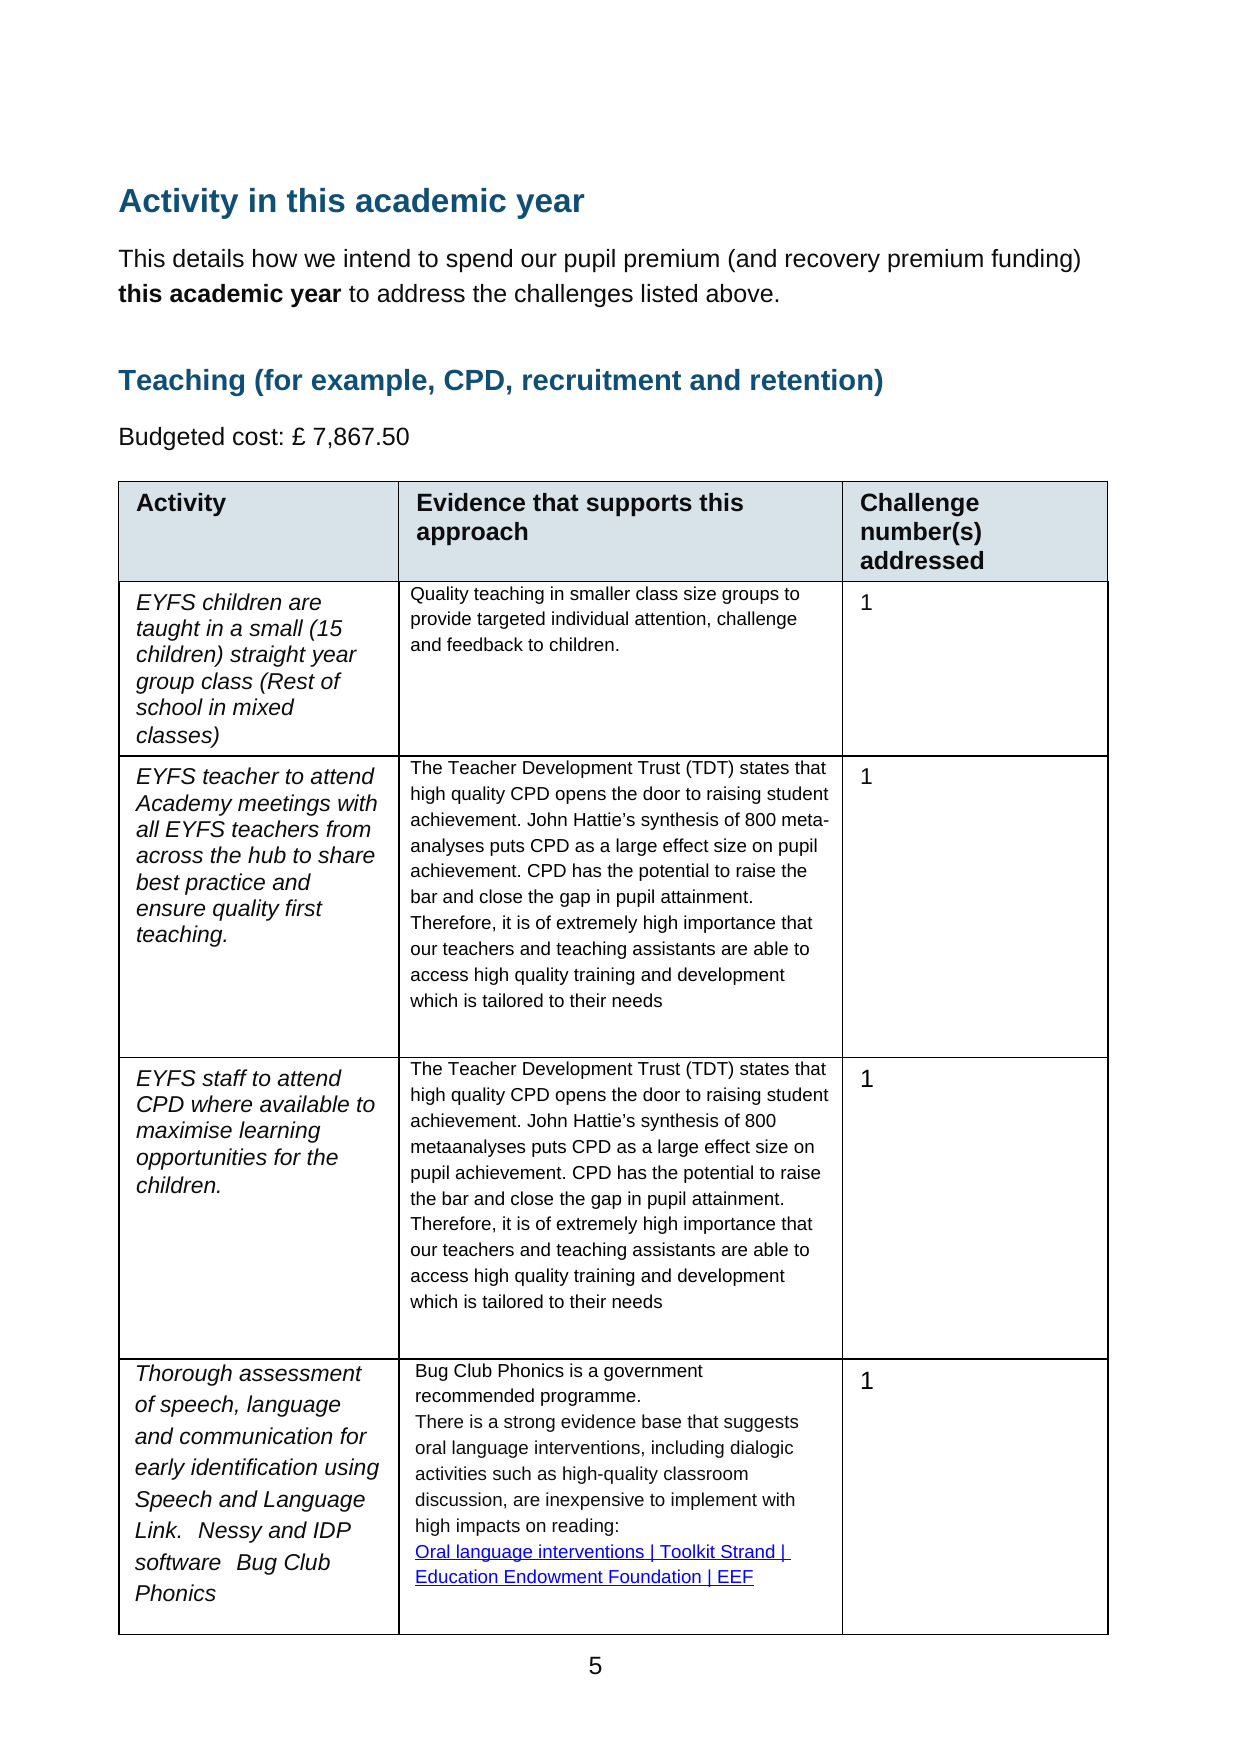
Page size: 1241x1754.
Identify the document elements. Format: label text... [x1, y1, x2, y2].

text This details how we intend to spend our pupil premium (and recovery premium funding) this academic year to address the challenges listed above. [118, 244, 1107, 307]
table_header Challenge number(s) addressed [843, 482, 1107, 581]
table_cell 1 [843, 1058, 1107, 1358]
table_header Activity [119, 482, 398, 581]
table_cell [120, 1360, 398, 1633]
table_cell Quality teaching in smaller class size groups to provide targeted individual attention, challenge and feedback to children. [400, 582, 842, 755]
subtitle Teaching (for example, CPD, recruitment and retention) [118, 363, 1107, 397]
table_cell 1 [843, 757, 1107, 1057]
table_cell The Teacher Development Trust (TDT) states that high quality CPD opens the door to raising student achievement. John Hattie’s synthesis of 800 metaanalyses puts CPD as a large effect size on pupil achievement. CPD has the potential to raise the bar and close the gap in pupil attainment. Therefore, it is of extremely high importance that our teachers and teaching assistants are able to access high quality training and development which is tailored to their needs [400, 1058, 842, 1358]
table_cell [400, 1360, 842, 1633]
table_cell EYFS children are taught in a small (15 children) straight year group class (Rest of school in mixed classes) [120, 582, 398, 755]
table_cell EYFS staff to attend CPD where available to maximise learning opportunities for the children. [120, 1058, 398, 1358]
table_cell EYFS teacher to attend Academy meetings with all EYFS teachers from across the hub to share best practice and ensure quality first teaching. [120, 757, 398, 1057]
table_cell The Teacher Development Trust (TDT) states that high quality CPD opens the door to raising student achievement. John Hattie’s synthesis of 800 meta-analyses puts CPD as a large effect size on pupil achievement. CPD has the potential to raise the bar and close the gap in pupil attainment. Therefore, it is of extremely high importance that our teachers and teaching assistants are able to access high quality training and development which is tailored to their needs [400, 757, 842, 1057]
table_header Evidence that supports this approach [399, 482, 842, 581]
text Budgeted cost: £ 7,867.50 [118, 422, 1107, 450]
subtitle Activity in this academic year [118, 181, 1107, 219]
table_cell 1 [843, 582, 1107, 755]
table_cell 1 [843, 1360, 1107, 1633]
